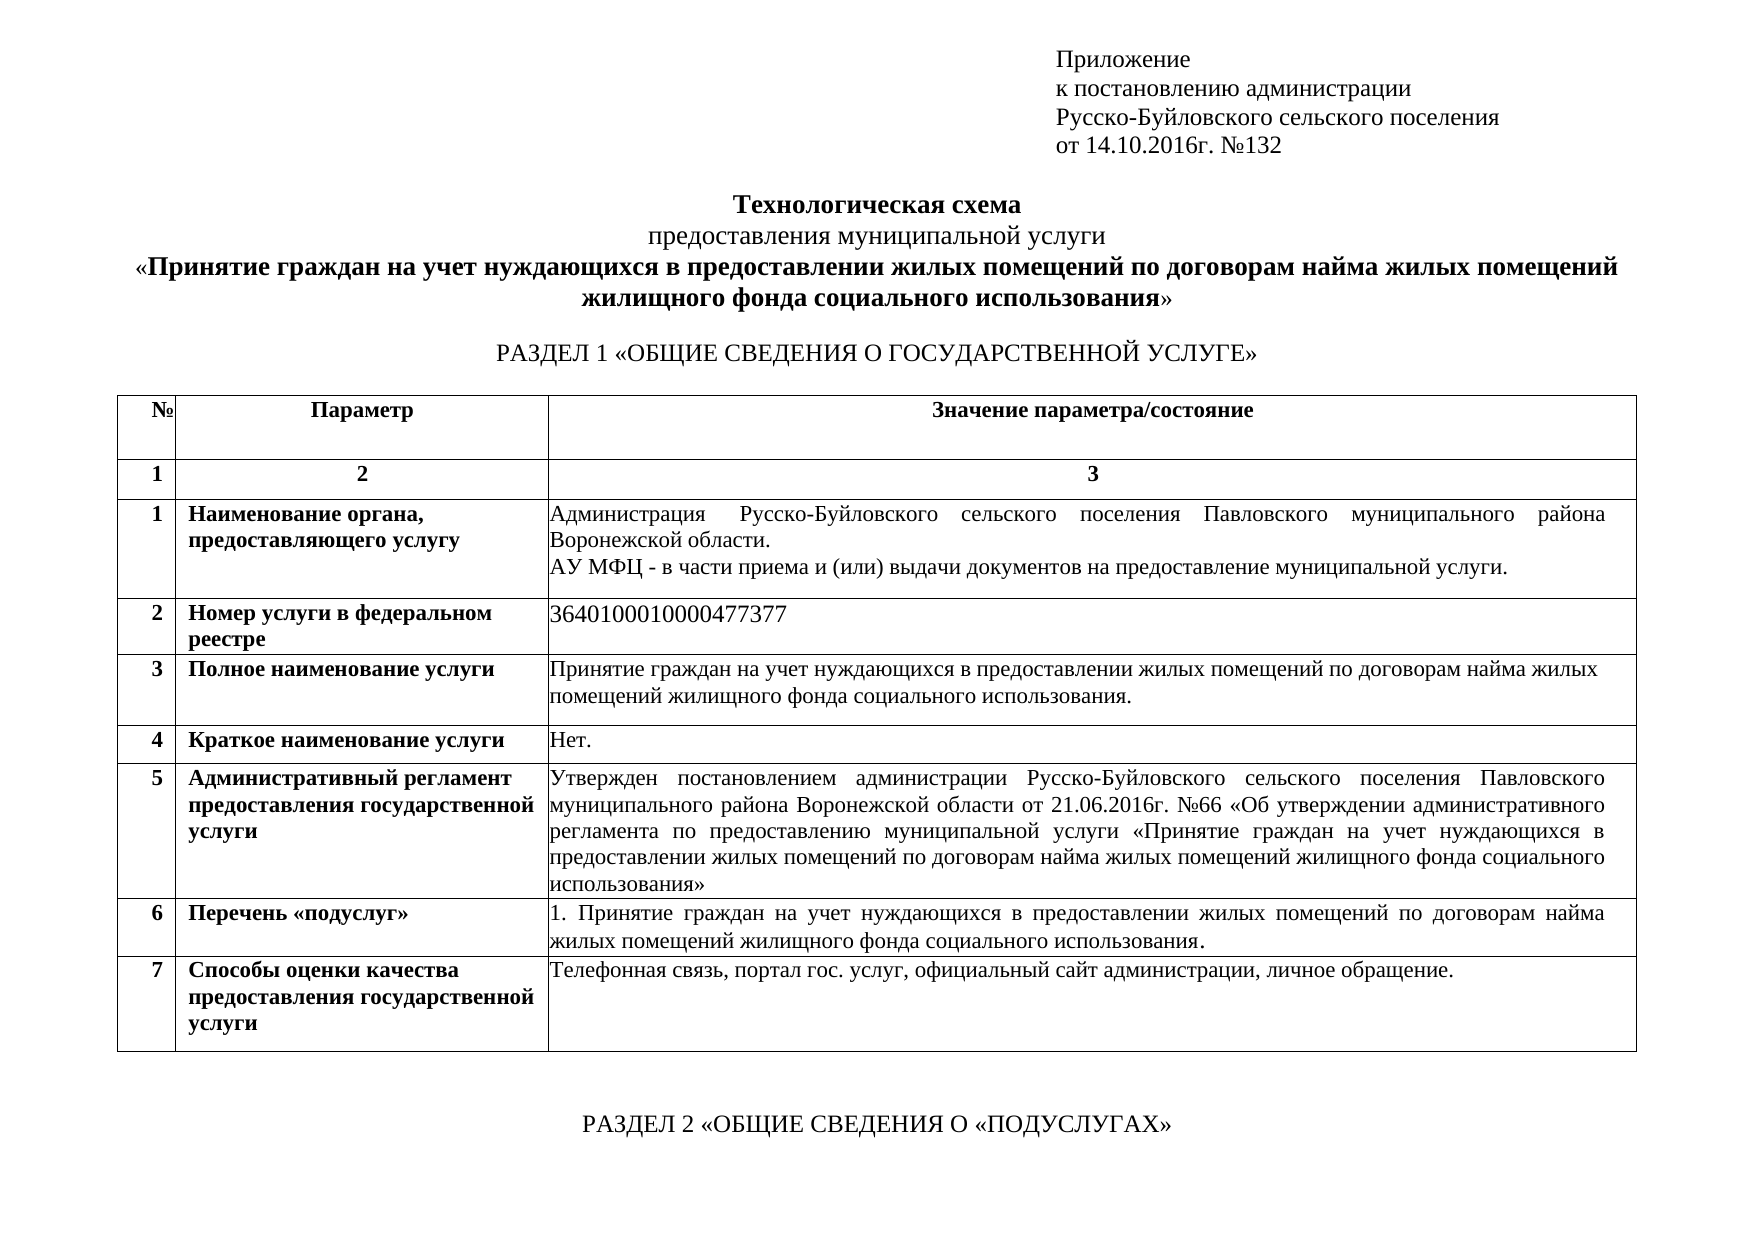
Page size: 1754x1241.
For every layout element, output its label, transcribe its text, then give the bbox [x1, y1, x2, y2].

table_cell Утвержден постановлением администрации Русско-Буйловского сельского поселения Павловского муниципального района Воронежской области от 21.06.2016г. №66 «Об утверждении административного регламента по предоставлению муниципальной услуги «Принятие граждан на учет нуждающихся в предоставлении жилых помещений по договорам найма жилых помещений жилищного фонда социального использования» [549, 764, 1636, 898]
table_cell Полное наименование услуги [176, 655, 548, 725]
table_cell 1 [118, 500, 175, 598]
table_header Значение параметра/состояние [549, 396, 1636, 459]
text РАЗДЕЛ 1 «ОБЩИЕ СВЕДЕНИЯ О ГОСУДАРСТВЕННОЙ УСЛУГЕ» [118, 338, 1636, 366]
table_header № [118, 396, 175, 459]
table_cell 1 [118, 460, 175, 499]
text к постановлению администрации [1056, 73, 1636, 102]
text Технологическая схема [118, 188, 1636, 219]
table_cell Администрация Русско-Буйловского сельского поселения Павловского муниципального района Воронежской области. АУ МФЦ - в части приема и (или) выдачи документов на предоставление муниципальной услуги. [549, 500, 1636, 598]
table_cell Краткое наименование услуги [176, 726, 548, 763]
text «Принятие граждан на учет нуждающихся в предоставлении жилых помещений по договорам найма жилых помещений жилищного фонда социального использования» [118, 250, 1636, 313]
table_cell 3 [118, 655, 175, 725]
table_cell 3640100010000477377 [549, 599, 1636, 654]
table_cell Номер услуги в федеральном реестре [176, 599, 548, 654]
table_cell 6 [118, 899, 175, 956]
table_cell 1. Принятие граждан на учет нуждающихся в предоставлении жилых помещений по договорам найма жилых помещений жилищного фонда социального использования. [549, 899, 1636, 956]
table_cell 2 [118, 599, 175, 654]
table_cell Телефонная связь, портал гос. услуг, официальный сайт администрации, личное обращение. [549, 957, 1636, 1051]
table_cell 3 [549, 460, 1636, 499]
table_cell Способы оценки качества предоставления государственной услуги [176, 957, 548, 1051]
table_header Параметр [176, 396, 548, 459]
text Приложение [1056, 44, 1636, 73]
table_cell Административный регламент предоставления государственной услуги [176, 764, 548, 898]
text РАЗДЕЛ 2 «ОБЩИЕ СВЕДЕНИЯ О «ПОДУСЛУГАХ» [118, 1109, 1636, 1138]
text от 14.10.2016г. №132 [1056, 131, 1636, 159]
table_cell Наименование органа, предоставляющего услугу [176, 500, 548, 598]
table_cell Перечень «подуслуг» [176, 899, 548, 956]
table_cell 5 [118, 764, 175, 898]
table_cell 2 [176, 460, 548, 499]
table_cell Нет. [549, 726, 1636, 763]
text предоставления муниципальной услуги [118, 219, 1636, 250]
table_cell Принятие граждан на учет нуждающихся в предоставлении жилых помещений по договорам найма жилых помещений жилищного фонда социального использования. . [549, 655, 1636, 725]
text Русско-Буйловского сельского поселения [1056, 102, 1636, 131]
table_cell 4 [118, 726, 175, 763]
table_cell 7 [118, 957, 175, 1051]
